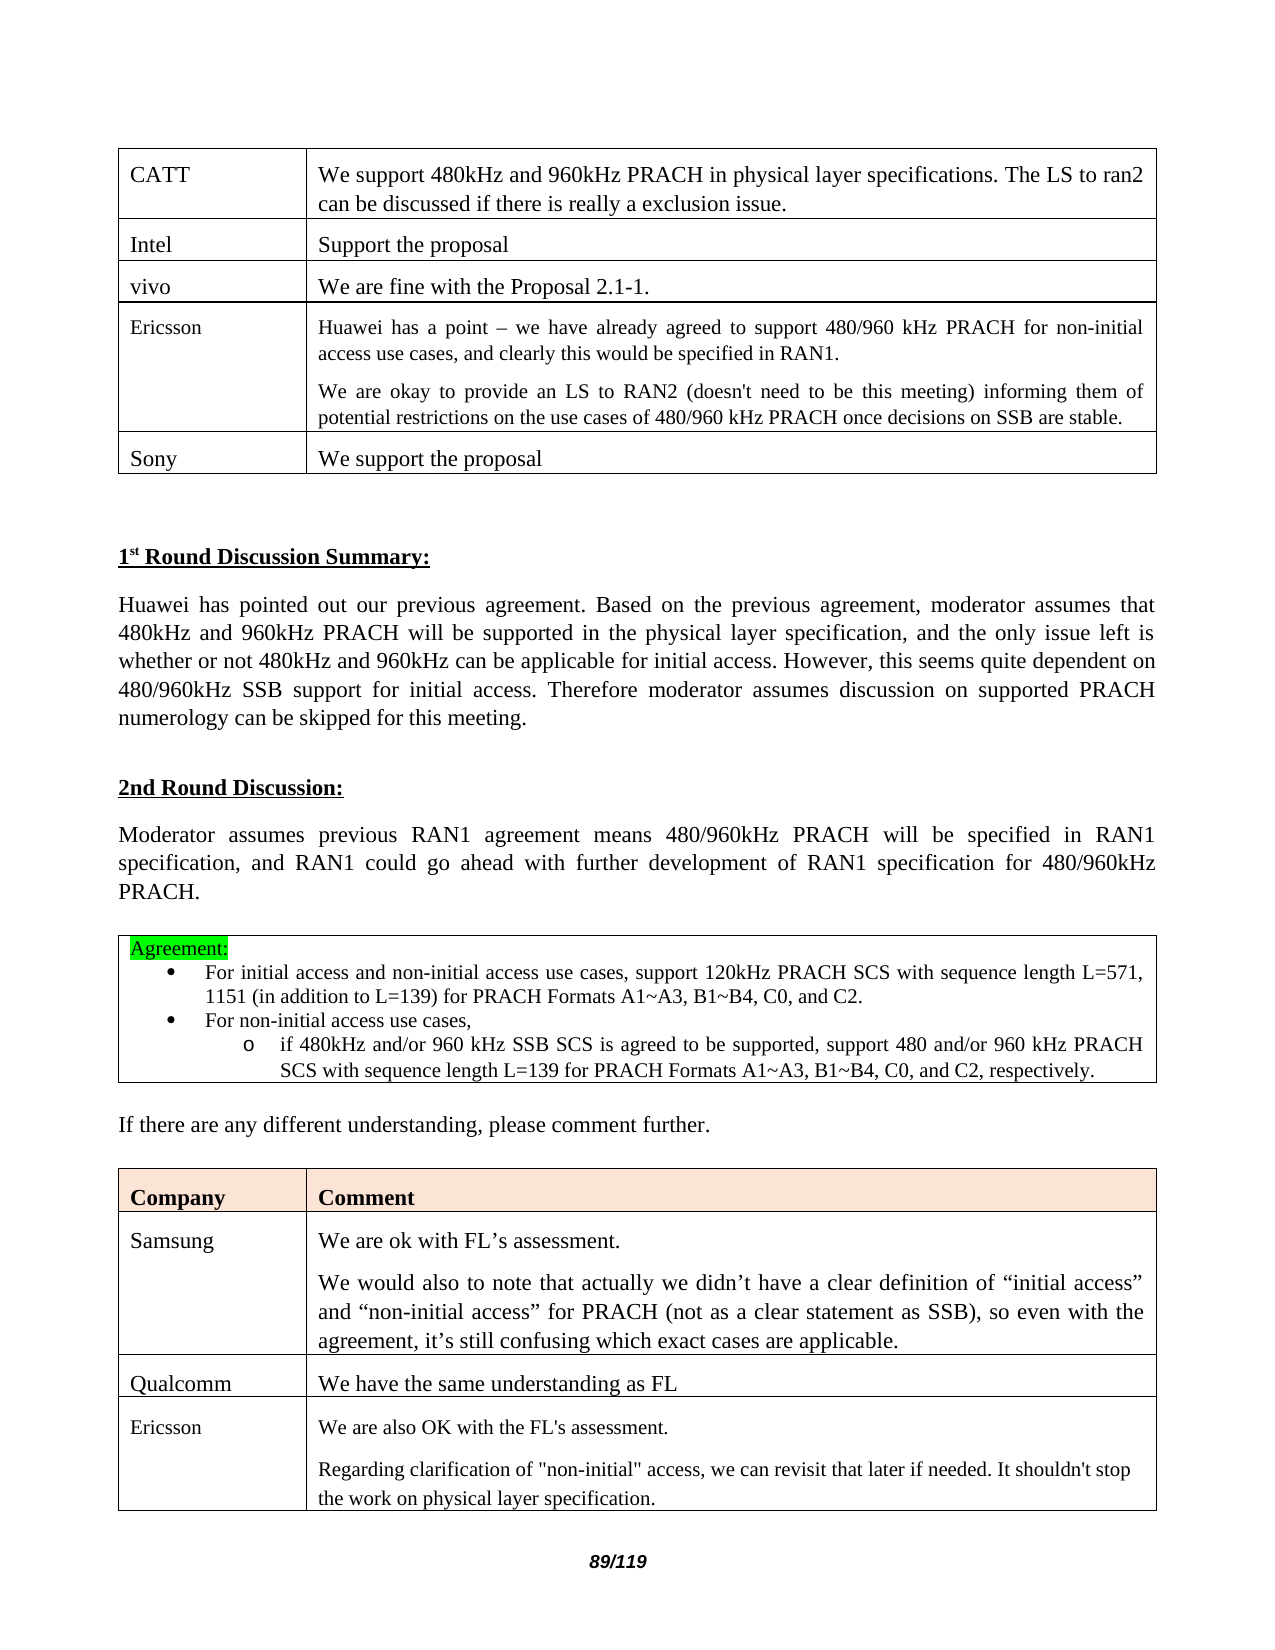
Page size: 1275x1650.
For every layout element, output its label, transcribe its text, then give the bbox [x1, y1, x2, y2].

table_header Comment [307, 1169, 1156, 1211]
text If there are any different understanding, please comment further. [118, 1111, 1157, 1138]
table_cell Intel [119, 219, 306, 260]
subtitle 1st Round Discussion Summary: [118, 543, 1157, 570]
table_cell We support 480kHz and 960kHz PRACH in physical layer specifications. The LS to ran2 can be discussed if there is really a exclusion issue. [307, 149, 1156, 218]
table_cell We support the proposal [307, 432, 1156, 473]
table_cell We are also OK with the FL's assessment. Regarding clarification of "non-initial" access, we can revisit that later if needed. It shouldn't stop the work on physical layer specification. [307, 1397, 1156, 1510]
text Huawei has pointed out our previous agreement. Based on the previous agreement, moderator assumes that 480kHz and 960kHz PRACH will be supported in the physical layer specification, and the only issue left is whether or not 480kHz and 960kHz can be applicable for initial access. However, this seems quite dependent on 480/960kHz SSB support for initial access. Therefore moderator assumes discussion on supported PRACH numerology can be skipped for this meeting. [118, 591, 1157, 731]
table_cell Samsung [119, 1212, 306, 1353]
table_cell Ericsson [119, 1397, 306, 1510]
table_cell Support the proposal [307, 219, 1156, 260]
text Moderator assumes previous RAN1 agreement means 480/960kHz PRACH will be specified in RAN1 specification, and RAN1 could go ahead with further development of RAN1 specification for 480/960kHz PRACH. [118, 821, 1157, 904]
table_cell Ericsson [119, 303, 306, 431]
table_cell Huawei has a point – we have already agreed to support 480/960 kHz PRACH for non-initial access use cases, and clearly this would be specified in RAN1. We are okay to provide an LS to RAN2 (doesn't need to be this meeting) informing them of potential restrictions on the use cases of 480/960 kHz PRACH once decisions on SSB are stable. [307, 303, 1156, 431]
table_cell CATT [119, 149, 306, 218]
table_cell Sony [119, 432, 306, 473]
table_cell We are fine with the Proposal 2.1-1. [307, 261, 1156, 301]
table_header Agreement: For initial access and non-initial access use cases, support 120kHz PRACH SCS with sequence length L=571, 1151 (in addition to L=139) for PRACH Formats A1~A3, B1~B4, C0, and C2. For non-initial access use cases, if 480kHz and/or 960 kHz SSB SCS is agreed to be supported, support 480 and/or 960 kHz PRACH SCS with sequence length L=139 for PRACH Formats A1~A3, B1~B4, C0, and C2, respectively. [119, 936, 1156, 1082]
subtitle 2nd Round Discussion: [118, 774, 1157, 800]
table_cell We are ok with FL’s assessment. We would also to note that actually we didn’t have a clear definition of “initial access” and “non-initial access” for PRACH (not as a clear statement as SSB), so even with the agreement, it’s still confusing which exact cases are applicable. [307, 1212, 1156, 1353]
table_cell Qualcomm [119, 1355, 306, 1396]
table_cell vivo [119, 261, 306, 301]
table_cell We have the same understanding as FL [307, 1355, 1156, 1396]
table_header Company [119, 1169, 306, 1211]
